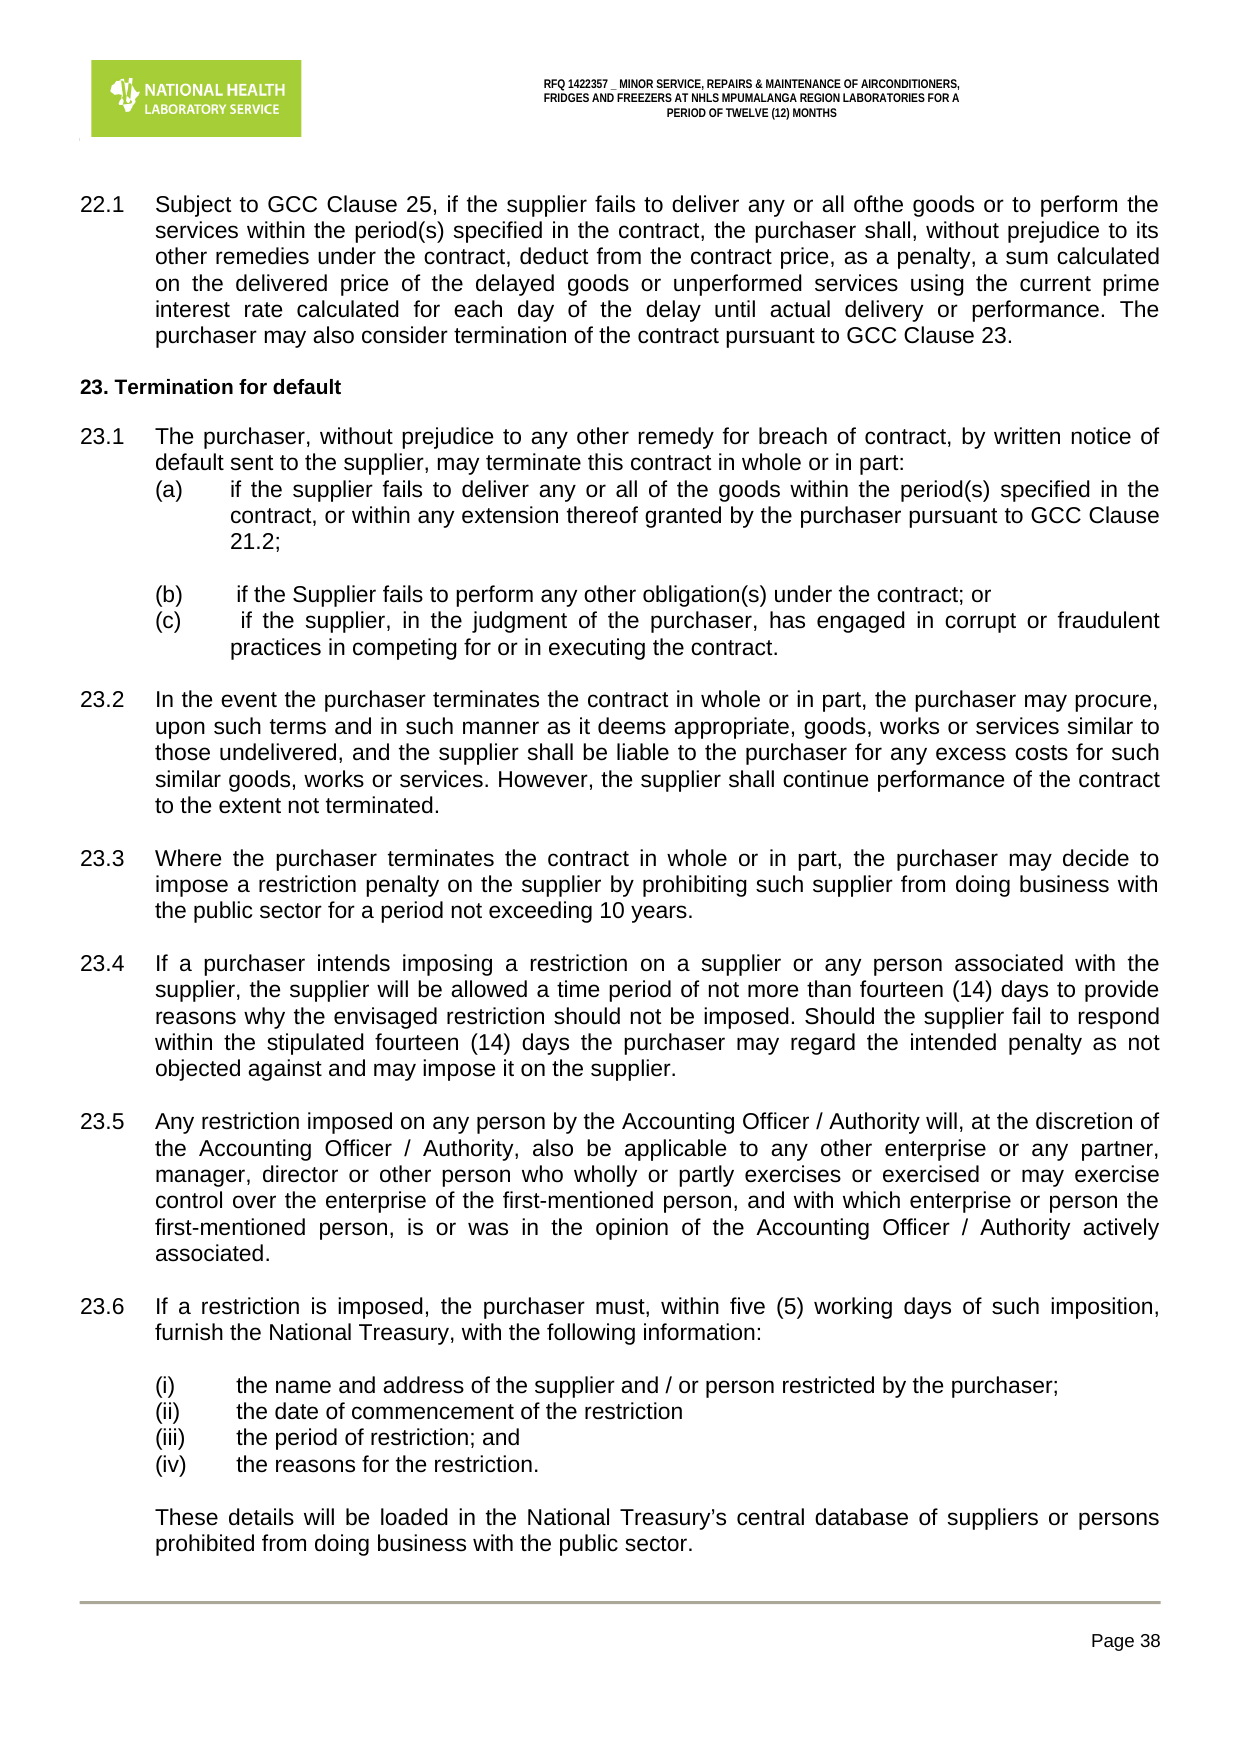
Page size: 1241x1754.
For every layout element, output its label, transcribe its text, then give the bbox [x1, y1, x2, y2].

text (ii) the date of commencement of the restriction [80, 1398, 1161, 1424]
text 23. Termination for default [80, 375, 1161, 399]
text 23.5 Any restriction imposed on any person by the Accounting Officer / Authority will, at the discretion of the Accounting Officer / Authority, also be applicable to any other enterprise or any partner, manager, director or other person who wholly or partly exercises or exercised or may exercise control over the enterprise of the first-mentioned person, and with which enterprise or person the first-mentioned person, is or was in the opinion of the Accounting Officer / Authority actively associated. [80, 1108, 1161, 1266]
text 23.1 The purchaser, without prejudice to any other remedy for breach of contract, by written notice of default sent to the supplier, may terminate this contract in whole or in part: [80, 423, 1161, 476]
picture [91, 60, 302, 137]
text (c) if the supplier, in the judgment of the purchaser, has engaged in corrupt or fraudulent practices in competing for or in executing the contract. [155, 607, 1161, 660]
text (a) if the supplier fails to deliver any or all of the goods within the period(s) specified in the contract, or within any extension thereof granted by the purchaser pursuant to GCC Clause 21.2; [155, 476, 1161, 555]
text 23.4 If a purchaser intends imposing a restriction on a supplier or any person associated with the supplier, the supplier will be allowed a time period of not more than fourteen (14) days to provide reasons why the envisaged restriction should not be imposed. Should the supplier fail to respond within the stipulated fourteen (14) days the purchaser may regard the intended penalty as not objected against and may impose it on the supplier. [80, 950, 1161, 1082]
text (iii) the period of restriction; and [80, 1424, 1161, 1451]
text These details will be loaded in the National Treasury’s central database of suppliers or persons prohibited from doing business with the public sector. [155, 1503, 1161, 1556]
text 23.2 In the event the purchaser terminates the contract in whole or in part, the purchaser may procure, upon such terms and in such manner as it deems appropriate, goods, works or services similar to those undelivered, and the supplier shall be liable to the purchaser for any excess costs for such similar goods, works or services. However, the supplier shall continue performance of the contract to the extent not terminated. [80, 686, 1161, 818]
text 23.3 Where the purchaser terminates the contract in whole or in part, the purchaser may decide to impose a restriction penalty on the supplier by prohibiting such supplier from doing business with the public sector for a period not exceeding 10 years. [80, 844, 1161, 924]
text 23.6 If a restriction is imposed, the purchaser must, within five (5) working days of such imposition, furnish the National Treasury, with the following information: [80, 1293, 1161, 1345]
text 22.1 Subject to GCC Clause 25, if the supplier fails to deliver any or all ofthe goods or to perform the services within the period(s) specified in the contract, the purchaser shall, without prejudice to its other remedies under the contract, deduct from the contract price, as a penalty, a sum calculated on the delivered price of the delayed goods or unperformed services using the current prime interest rate calculated for each day of the delay until actual delivery or performance. The purchaser may also consider termination of the contract pursuant to GCC Clause 23. [80, 191, 1161, 349]
text (b) if the Supplier fails to perform any other obligation(s) under the contract; or [80, 581, 1161, 607]
text (iv) the reasons for the restriction. [80, 1451, 1161, 1477]
text (i) the name and address of the supplier and / or person restricted by the purchaser; [80, 1372, 1161, 1398]
